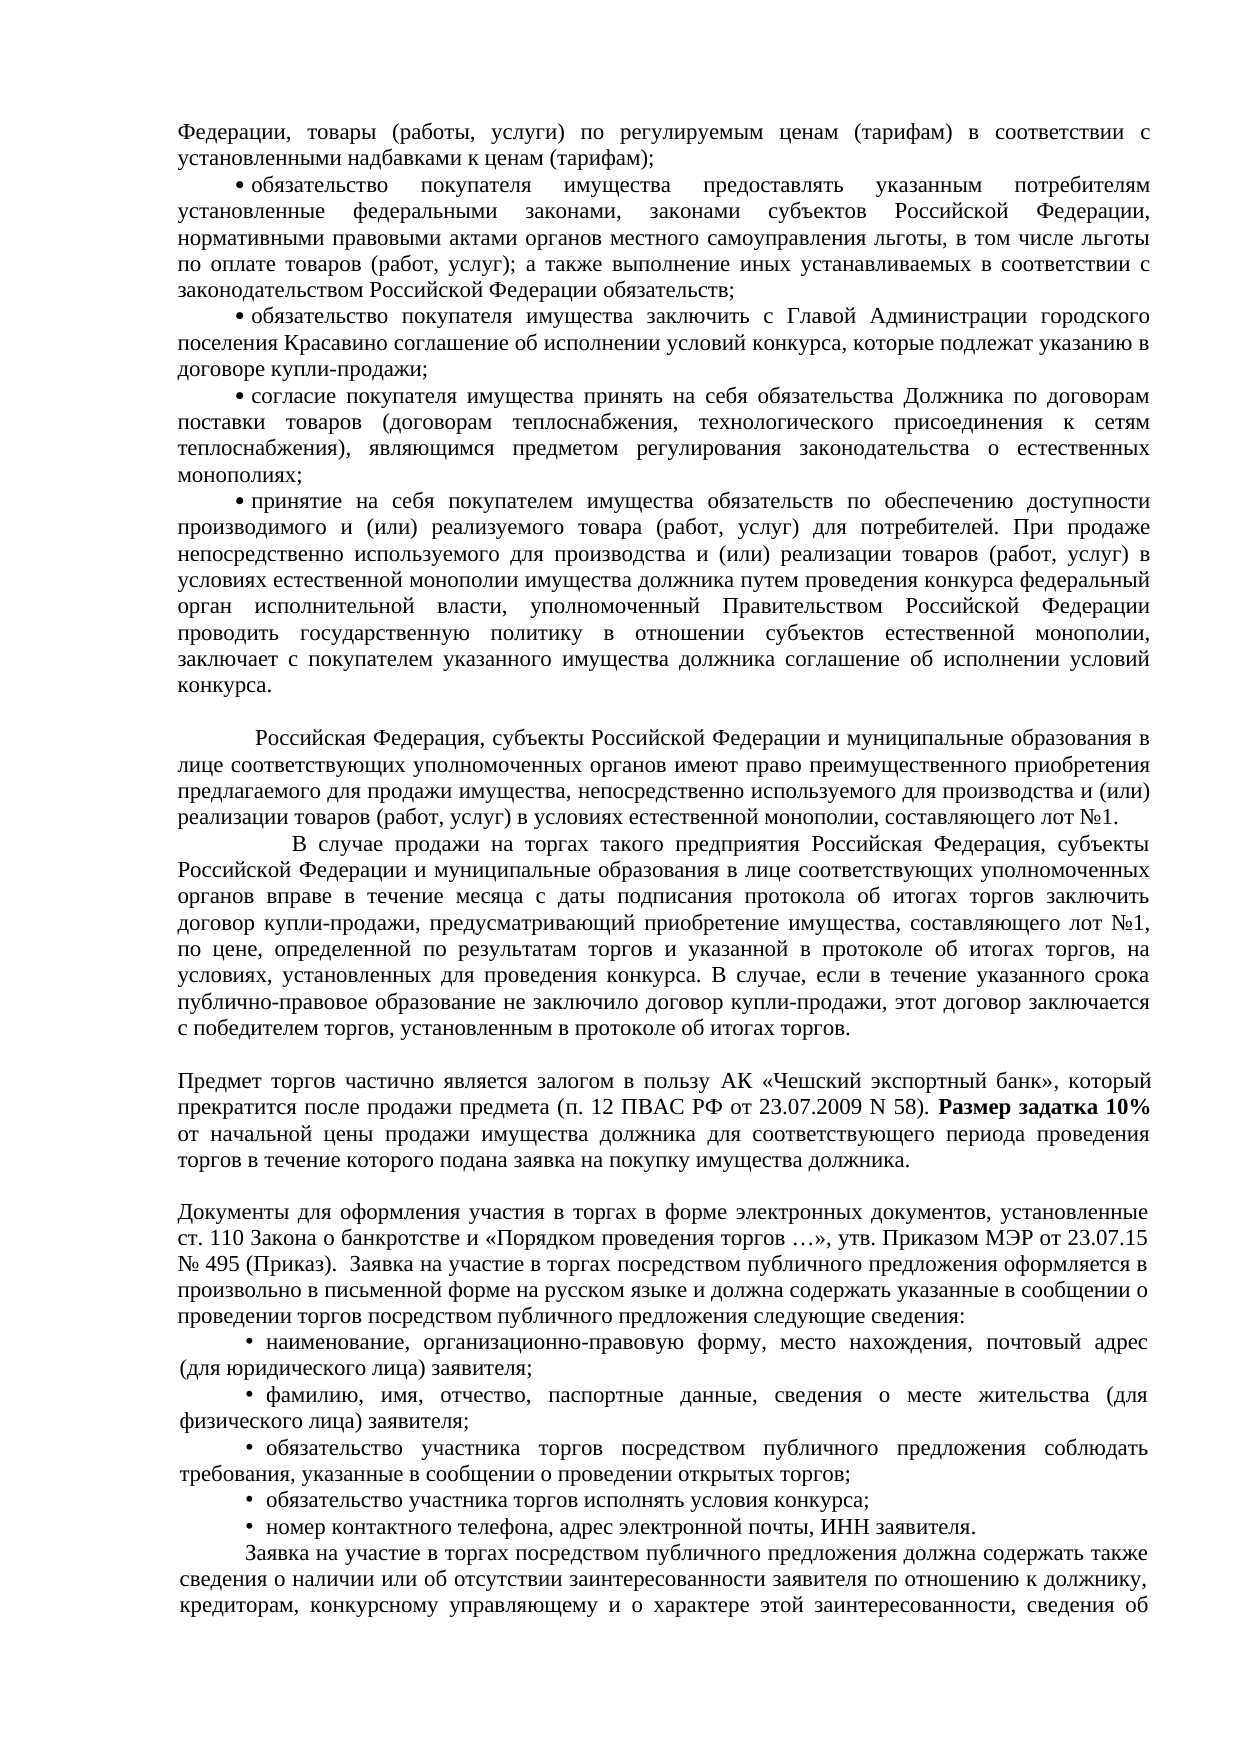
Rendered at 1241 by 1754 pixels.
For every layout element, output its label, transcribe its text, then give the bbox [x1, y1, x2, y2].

list согласие покупателя имущества принять на себя обязательства Должника по договорам поставки товаров (договорам теплоснабжения, технологического присоединения к сетям теплоснабжения), являющимся предметом регулирования законодательства о естественных монополиях; [177, 382, 1152, 487]
text Российская Федерация, субъекты Российской Федерации и муниципальные образования в лице соответствующих уполномоченных органов имеют право преимущественного приобретения предлагаемого для продажи имущества, непосредственно используемого для производства и (или) реализации товаров (работ, услуг) в условиях естественной монополии, составляющего лот №1. [177, 724, 1152, 830]
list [177, 118, 1152, 171]
list обязательство покупателя имущества заключить с Главой Администрации городского поселения Красавино соглашение об исполнении условий конкурса, которые подлежат указанию в договоре купли-продажи; [177, 303, 1152, 382]
text Документы для оформления участия в торгах в форме электронных документов, установленные ст. 110 Закона о банкротстве и «Порядком проведения торгов …», утв. Приказом МЭР от 23.07.15 № 495 (Приказ). Заявка на участие в торгах посредством публичного предложения оформляется в произвольно в письменной форме на русском языке и должна содержать указанные в сообщении о проведении торгов посредством публичного предложения следующие сведения: [177, 1199, 1149, 1329]
list номер контактного телефона, адрес электронной почты, ИНН заявителя. [179, 1513, 1152, 1539]
text Предмет торгов частично является залогом в пользу АК «Чешский экспортный банк», который прекратится после продажи предмета (п. 12 ПВАС РФ от 23.07.2009 N 58). Размер задатка 10% от начальной цены продажи имущества должника для соответствующего периода проведения торгов в течение которого подана заявка на покупку имущества должника. [177, 1067, 1152, 1172]
list обязательство покупателя имущества предоставлять указанным потребителям установленные федеральными законами, законами субъектов Российской Федерации, нормативными правовыми актами органов местного самоуправления льготы, в том числе льготы по оплате товаров (работ, услуг); а также выполнение иных устанавливаемых в соответствии с законодательством Российской Федерации обязательств; [177, 171, 1152, 303]
list обязательство участника торгов исполнять условия конкурса; [179, 1487, 1149, 1513]
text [179, 1539, 1149, 1617]
list фамилию, имя, отчество, паспортные данные, сведения о месте жительства (для физического лица) заявителя; [179, 1381, 1149, 1434]
list наименование, организационно-правовую форму, место нахождения, почтовый адрес (для юридического лица) заявителя; [179, 1329, 1149, 1381]
list принятие на себя покупателем имущества обязательств по обеспечению доступности производимого и (или) реализуемого товара (работ, услуг) для потребителей. При продаже непосредственно используемого для производства и (или) реализации товаров (работ, услуг) в условиях естественной монополии имущества должника путем проведения конкурса федеральный орган исполнительной власти, уполномоченный Правительством Российской Федерации проводить государственную политику в отношении субъектов естественной монополии, заключает с покупателем указанного имущества должника соглашение об исполнении условий конкурса. [177, 487, 1152, 698]
text В случае продажи на торгах такого предприятия Российская Федерация, субъекты Российской Федерации и муниципальные образования в лице соответствующих уполномоченных органов вправе в течение месяца с даты подписания протокола об итогах торгов заключить договор купли-продажи, предусматривающий приобретение имущества, составляющего лот №1, по цене, определенной по результатам торгов и указанной в протоколе об итогах торгов, на условиях, установленных для проведения конкурса. В случае, если в течение указанного срока публично-правовое образование не заключило договор купли-продажи, этот договор заключается с победителем торгов, установленным в протоколе об итогах торгов. [177, 830, 1152, 1041]
list обязательство участника торгов посредством публичного предложения соблюдать требования, указанные в сообщении о проведении открытых торгов; [179, 1434, 1149, 1487]
